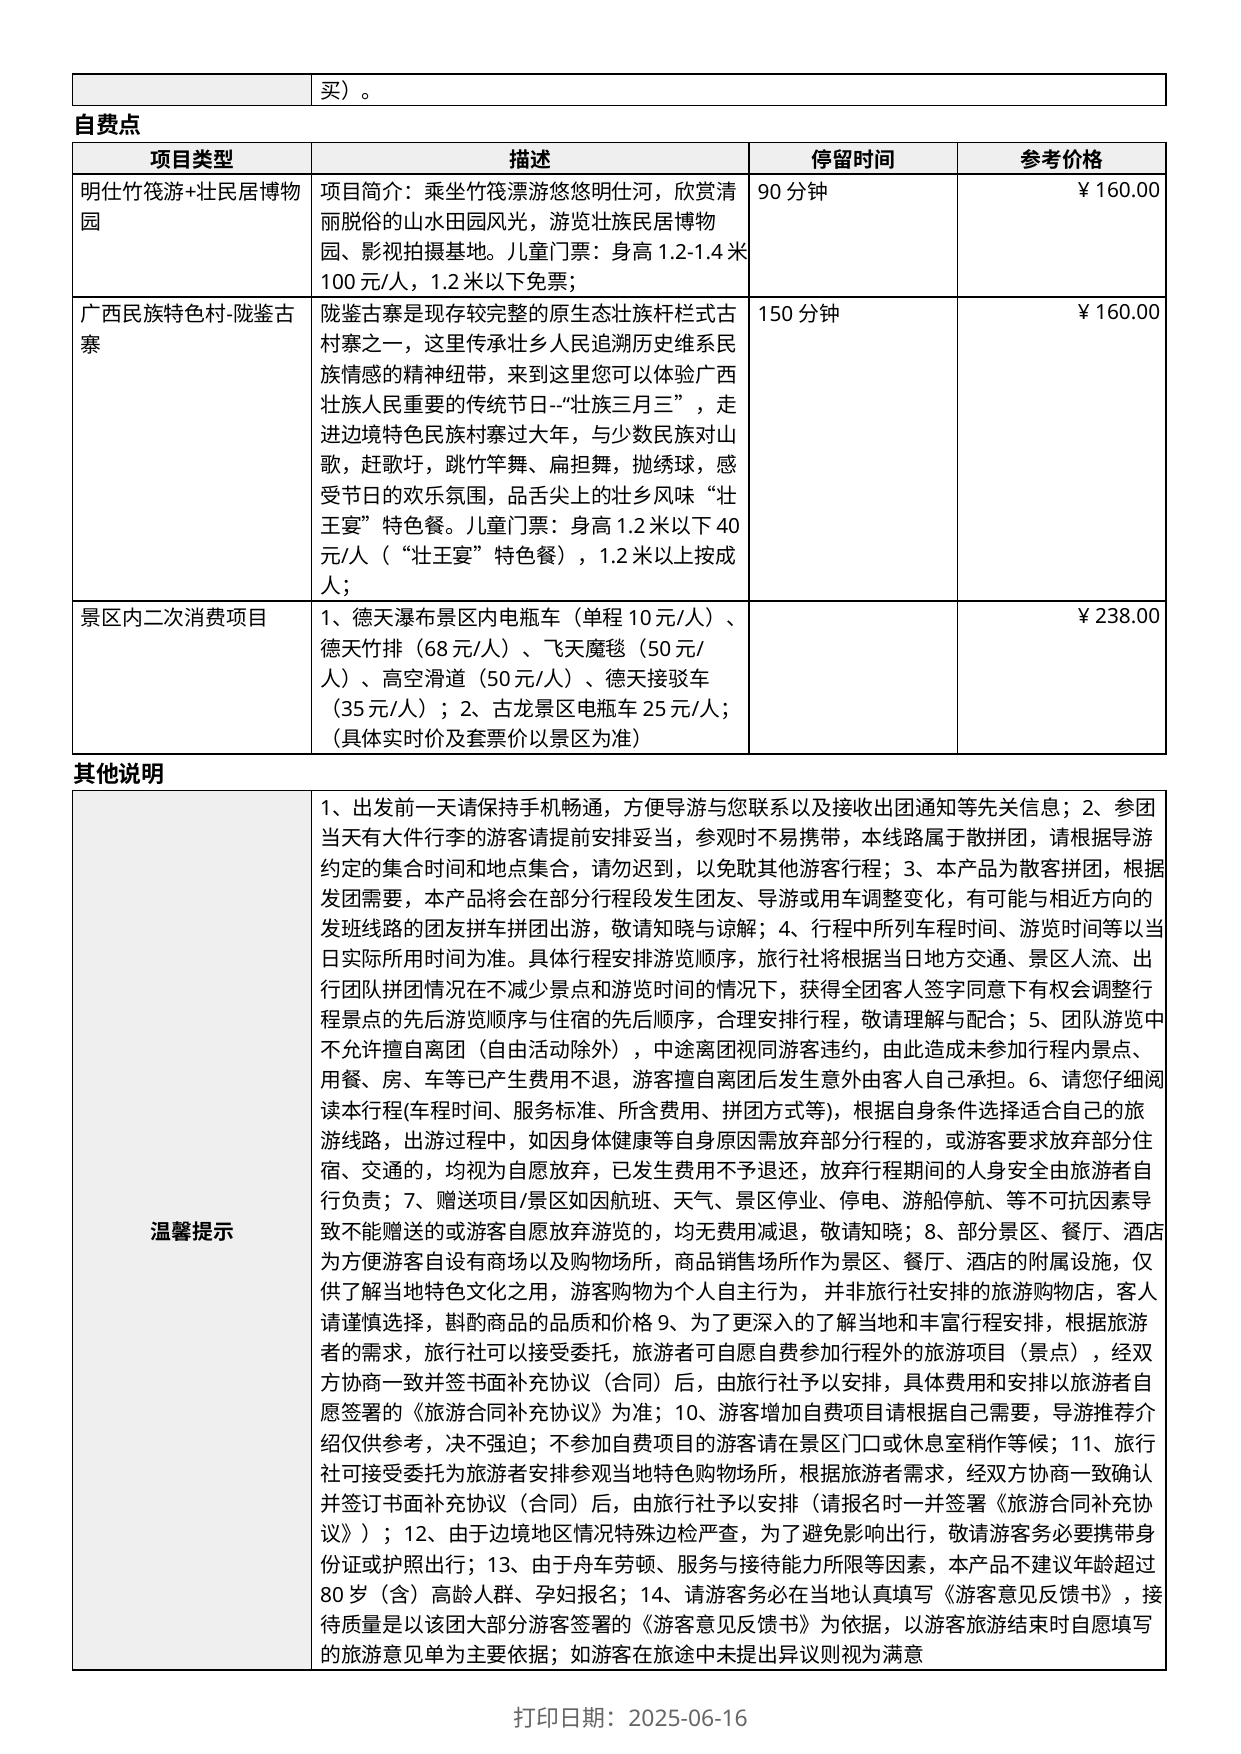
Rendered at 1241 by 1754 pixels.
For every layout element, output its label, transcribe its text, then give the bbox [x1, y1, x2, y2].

table_header 停留时间 [750, 143, 957, 173]
table_header 温馨提示 [73, 791, 311, 1669]
table_cell 明仕竹筏游+壮民居博物园 [73, 175, 311, 296]
text 其他说明 [73, 756, 1167, 789]
table_header 1、出发前一天请保持手机畅通，方便导游与您联系以及接收出团通知等先关信息； [312, 791, 1165, 1669]
table_cell 景区内二次消费项目 [73, 602, 311, 753]
table_cell 150 分钟 [750, 298, 957, 600]
table_cell ¥ 160.00 [958, 175, 1165, 296]
table_header 描述 [312, 143, 748, 173]
table_cell 广西民族特色村-陇鉴古寨 [73, 298, 311, 600]
table_cell 费用不包含 [73, 75, 311, 105]
table_cell [750, 602, 957, 753]
table_cell 1、德天瀑布景区内电瓶车（单程10元/人）、德天竹排（68元/人）、飞天魔毯（50元/人）、高空滑道（50元/人）、德天接驳车（35元/人）； [312, 602, 748, 753]
table_cell 项目简介：乘坐竹筏漂游悠悠明仕河，欣赏清丽脱俗的山水田园风光，游览壮族民居博物园、影视拍摄基地。 [312, 175, 748, 296]
text 自费点 [73, 107, 1167, 141]
table_cell 陇鉴古寨是现存较完整的原生态壮族杆栏式古村寨之一，这里传承壮乡人民追溯历史维系民族情感的精神纽带，来到这里您可以体验广西壮族人民重要的传统节日--“壮族三月三”，走进边境特色民族村寨过大年，与少数民族对山歌，赶歌圩，跳竹竿舞、扁担舞，抛绣球，感受节日的欢乐氛围，品舌尖上的壮乡风味“壮王宴”特色餐。 [312, 298, 748, 600]
table_cell ¥ 238.00 [958, 602, 1165, 753]
table_header 项目类型 [73, 143, 311, 173]
table_cell 90 分钟 [750, 175, 957, 296]
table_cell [312, 75, 1165, 105]
table_cell ¥ 160.00 [958, 298, 1165, 600]
table_header 参考价格 [958, 143, 1165, 173]
